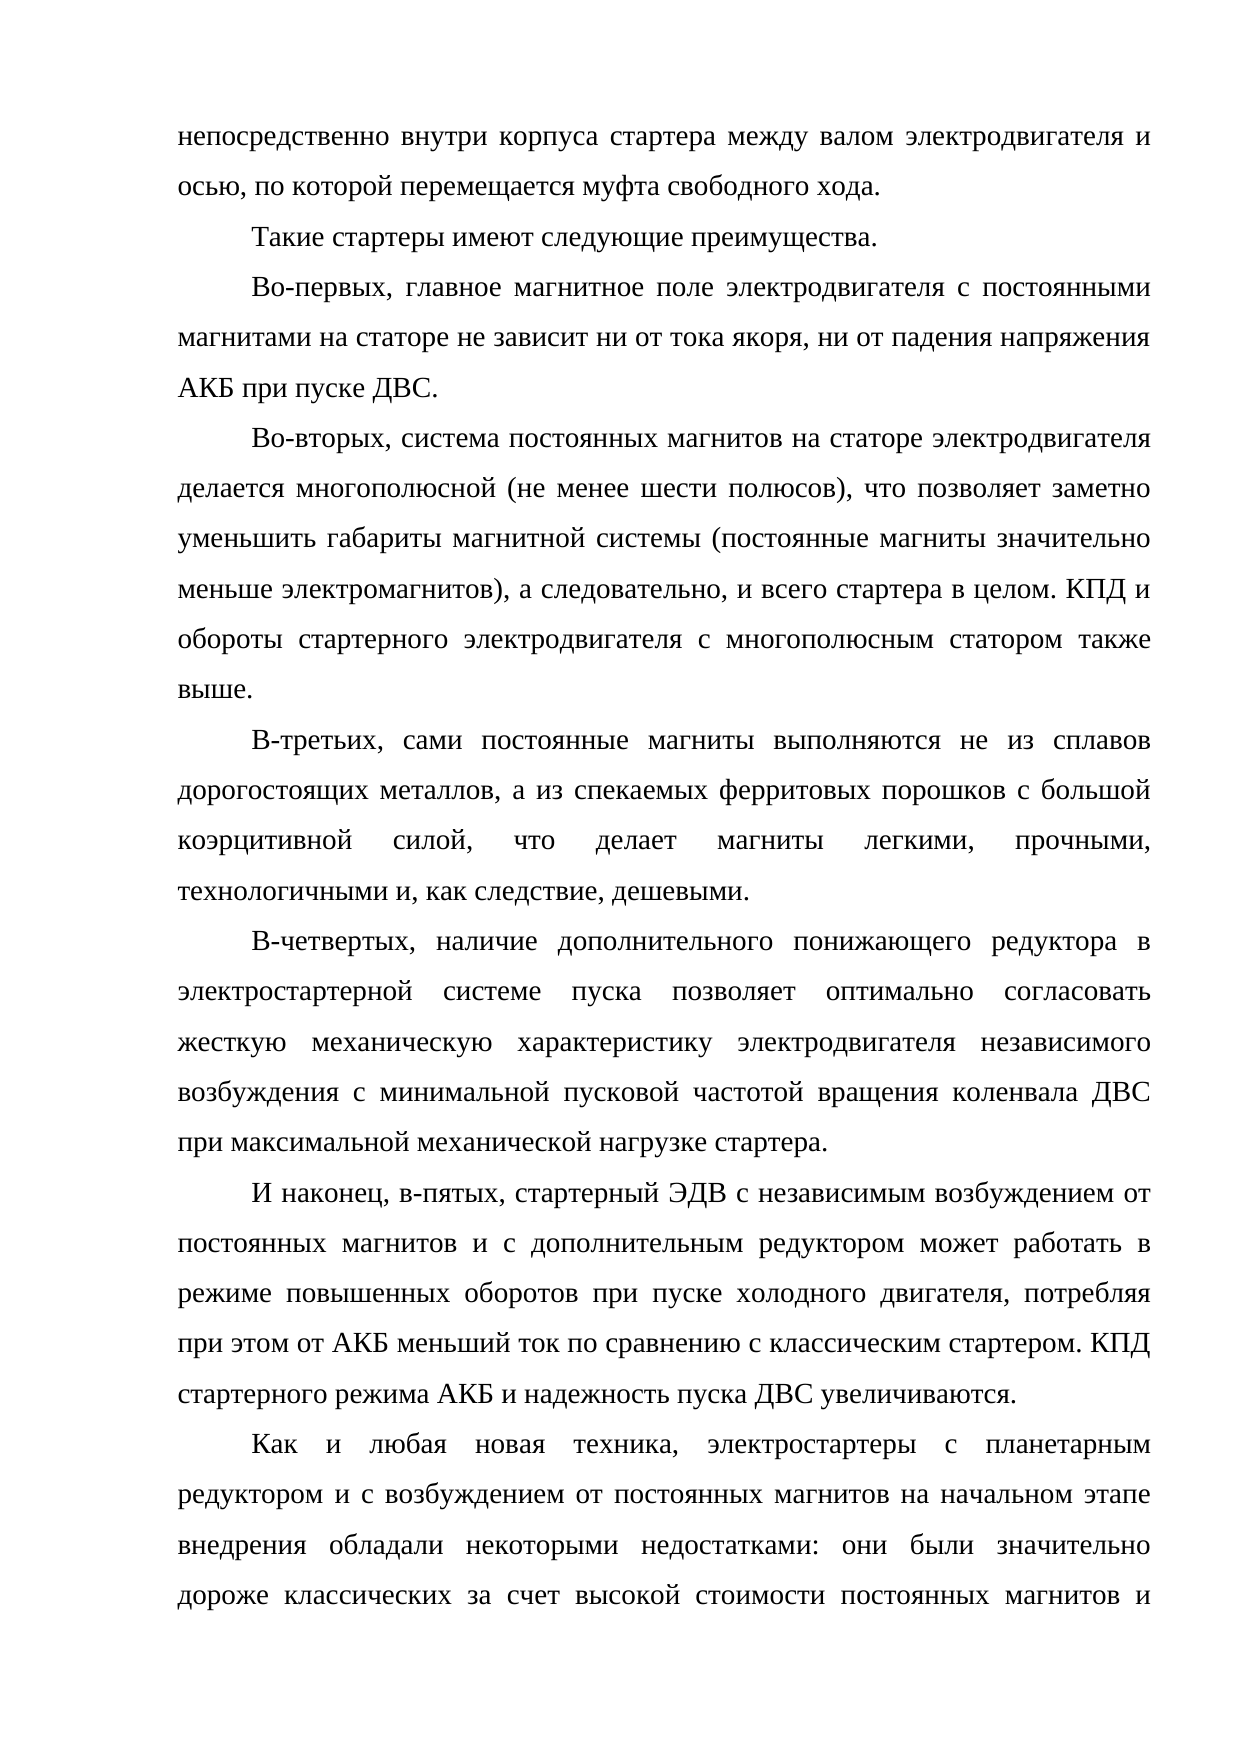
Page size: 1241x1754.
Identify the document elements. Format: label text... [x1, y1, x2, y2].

text Такие стартеры имеют следующие преимущества. [177, 219, 1152, 252]
text Во-первых, главное магнитное поле электродвигателя с постоянными магнитами на статоре не зависит ни от тока якоря, ни от падения напряжения АКБ при пуске ДВС. [177, 269, 1152, 403]
text В-четвертых, наличие дополнительного понижающего редуктора в электростартерной системе пуска позволяет оптимально согласовать жесткую механическую характеристику электродвигателя независимого возбуждения с минимальной пусковой частотой вращения коленвала ДВС при максимальной механической нагрузке стартера. [177, 923, 1152, 1158]
text В-третьих, сами постоянные магниты выполняются не из сплавов дорогостоящих металлов, а из спекаемых ферритовых порошков с большой коэрцитивной силой, что делает магниты легкими, прочными, технологичными и, как следствие, дешевыми. [177, 722, 1152, 906]
text Во-вторых, система постоянных магнитов на статоре электродвигателя делается многополюсной (не менее шести полюсов), что позволяет заметно уменьшить габариты магнитной системы (постоянные магниты значительно меньше электромагнитов), а следовательно, и всего стартера в целом. КПД и обороты стартерного электродвигателя с многополюсным статором также выше. [177, 420, 1152, 705]
text И наконец, в-пятых, стартерный ЭДВ с независимым возбуждением от постоянных магнитов и с дополнительным редуктором может работать в режиме повышенных оборотов при пуске холодного двигателя, потребляя при этом от АКБ меньший ток по сравнению с классическим стартером. КПД стартерного режима АКБ и надежность пуска ДВС увеличиваются. [177, 1175, 1152, 1409]
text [177, 1426, 1152, 1611]
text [177, 118, 1152, 202]
